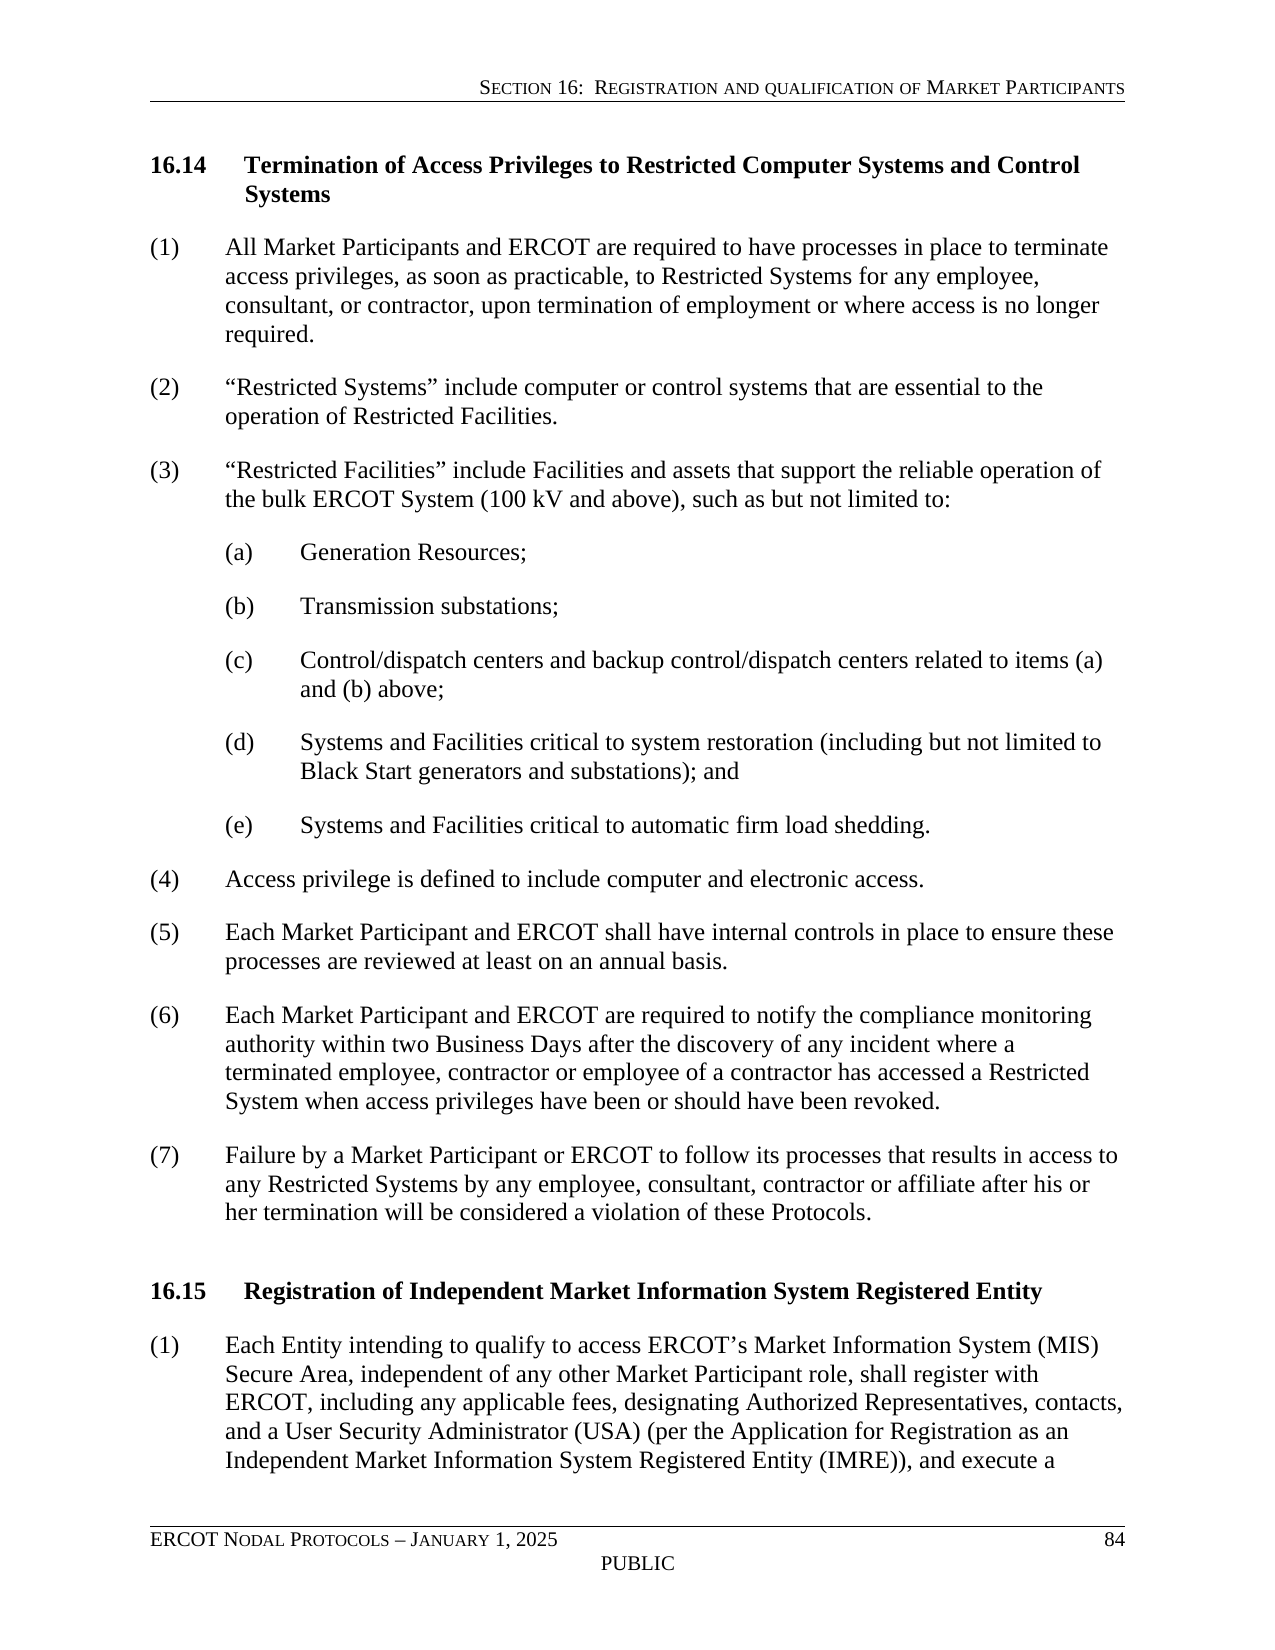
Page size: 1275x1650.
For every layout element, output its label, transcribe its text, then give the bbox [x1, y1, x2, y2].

list (c) Control/dispatch centers and backup control/dispatch centers related to items (a) and (b) above; [225, 645, 1125, 702]
list (d) Systems and Facilities critical to system restoration (including but not limited to Black Start generators and substations); and [225, 727, 1125, 785]
list (b) Transmission substations; [225, 591, 1125, 620]
list (a) Generation Resources; [225, 537, 1125, 566]
list (4) Access privilege is defined to include computer and electronic access. [150, 864, 1125, 892]
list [150, 1330, 1125, 1474]
text 16.15 Registration of Independent Market Information System Registered Entity [150, 1276, 1125, 1305]
text 16.14 Termination of Access Privileges to Restricted Computer Systems and Control Systems [150, 150, 1125, 207]
list (1) All Market Participants and ERCOT are required to have processes in place to terminate access privileges, as soon as practicable, to Restricted Systems for any employee, consultant, or contractor, upon termination of employment or where access is no longer required. [150, 232, 1125, 347]
list (6) Each Market Participant and ERCOT are required to notify the compliance monitoring authority within two Business Days after the discovery of any incident where a terminated employee, contractor or employee of a contractor has accessed a Restricted System when access privileges have been or should have been revoked. [150, 1000, 1125, 1115]
list (7) Failure by a Market Participant or ERCOT to follow its processes that results in access to any Restricted Systems by any employee, consultant, contractor or affiliate after his or her termination will be considered a violation of these Protocols. [150, 1140, 1125, 1226]
list (5) Each Market Participant and ERCOT shall have internal controls in place to ensure these processes are reviewed at least on an annual basis. [150, 917, 1125, 975]
list (3) “Restricted Facilities” include Facilities and assets that support the reliable operation of the bulk ERCOT System (100 kV and above), such as but not limited to: [150, 455, 1125, 512]
list (e) Systems and Facilities critical to automatic firm load shedding. [225, 810, 1125, 839]
list (2) “Restricted Systems” include computer or control systems that are essential to the operation of Restricted Facilities. [150, 372, 1125, 430]
